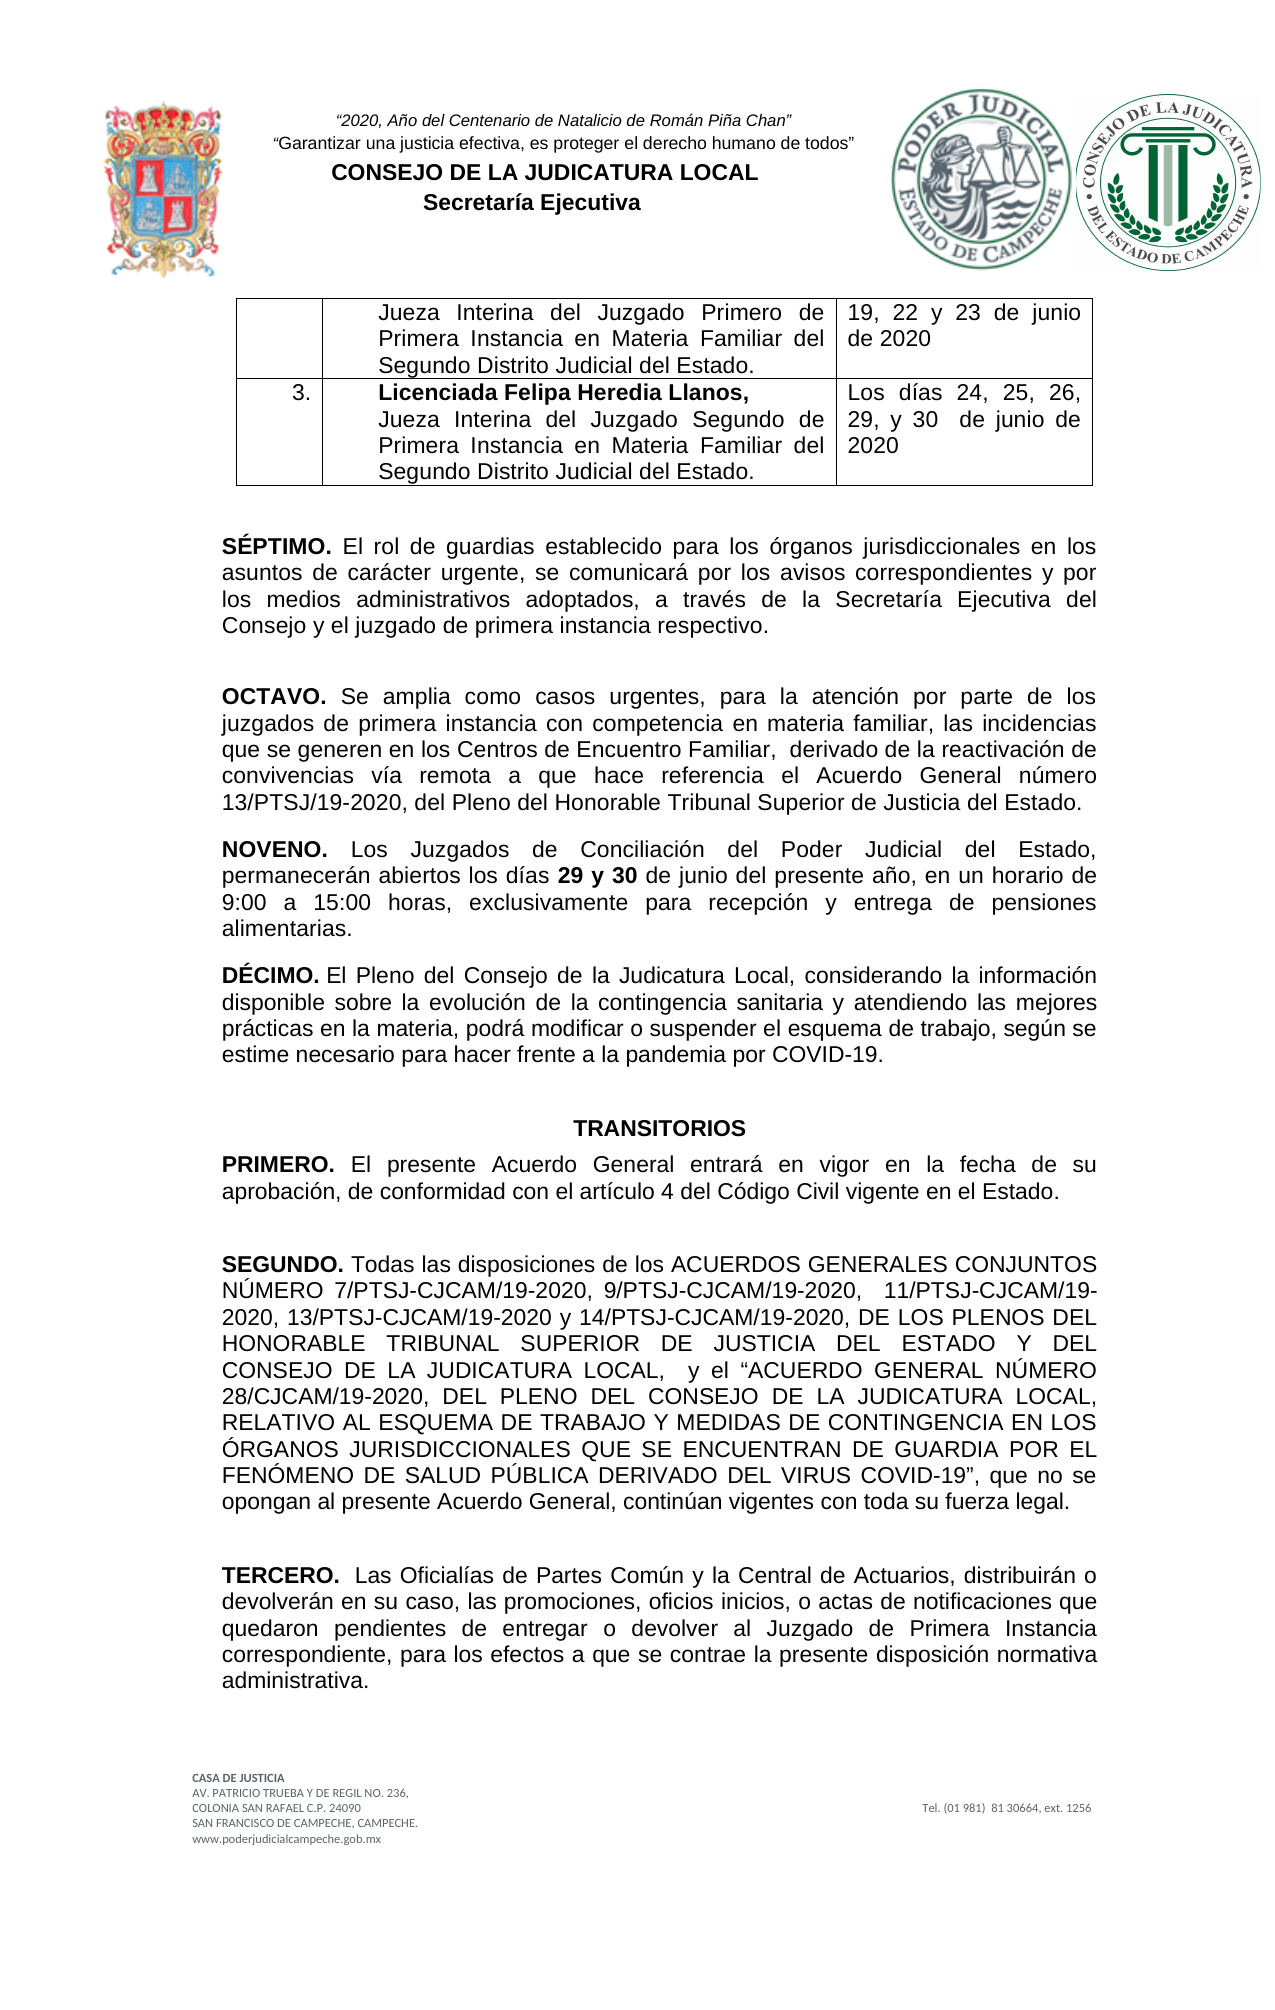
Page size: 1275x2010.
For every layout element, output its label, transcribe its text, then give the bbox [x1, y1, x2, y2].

text PRIMERO. El presente Acuerdo General entrará en vigor en la fecha de su aprobación, de conformidad con el artículo 4 del Código Civil vigente en el Estado. [222, 1151, 1098, 1204]
text SEGUNDO. Todas las disposiciones de los ACUERDOS GENERALES CONJUNTOS NÚMERO 7/PTSJ-CJCAM/19-2020, 9/PTSJ-CJCAM/19-2020, 11/PTSJ-CJCAM/19-2020, 13/PTSJ-CJCAM/19-2020 y 14/PTSJ-CJCAM/19-2020, DE LOS PLENOS DEL HONORABLE TRIBUNAL SUPERIOR DE JUSTICIA DEL ESTADO Y DEL CONSEJO DE LA JUDICATURA LOCAL, y el “ACUERDO GENERAL NÚMERO 28/CJCAM/19-2020, DEL PLENO DEL CONSEJO DE LA JUDICATURA LOCAL, RELATIVO AL ESQUEMA DE TRABAJO Y MEDIDAS DE CONTINGENCIA EN LOS ÓRGANOS JURISDICCIONALES QUE SE ENCUENTRAN DE GUARDIA POR EL FENÓMENO DE SALUD PÚBLICA DERIVADO DEL VIRUS COVID-19”, que no se opongan al presente Acuerdo General, continúan vigentes con toda su fuerza legal. [222, 1251, 1098, 1515]
table_cell 3. [237, 379, 322, 484]
table_cell Licenciada Felipa Heredia Llanos, Jueza Interina del Juzgado Segundo de Primera Instancia en Materia Familiar del Segundo Distrito Judicial del Estado. [323, 379, 836, 484]
text DÉCIMO. El Pleno del Consejo de la Judicatura Local, considerando la información disponible sobre la evolución de la contingencia sanitaria y atendiendo las mejores prácticas en la materia, podrá modificar o suspender el esquema de trabajo, según se estime necesario para hacer frente a la pandemia por COVID-19. [222, 962, 1098, 1068]
text TERCERO. Las Oficialías de Partes Común y la Central de Actuarios, distribuirán o devolverán en su caso, las promociones, oficios inicios, o actas de notificaciones que quedaron pendientes de entregar o devolver al Juzgado de Primera Instancia correspondiente, para los efectos a que se contrae la presente disposición normativa administrativa. [222, 1562, 1098, 1694]
text OCTAVO. Se amplia como casos urgentes, para la atención por parte de los juzgados de primera instancia con competencia en materia familiar, las incidencias que se generen en los Centros de Encuentro Familiar, derivado de la reactivación de convivencias vía remota a que hace referencia el Acuerdo General número 13/PTSJ/19-2020, del Pleno del Honorable Tribunal Superior de Justicia del Estado. [222, 683, 1098, 815]
text NOVENO. Los Juzgados de Conciliación del Poder Judicial del Estado, permanecerán abiertos los días 29 y 30 de junio del presente año, en un horario de 9:00 a 15:00 horas, exclusivamente para recepción y entrega de pensiones alimentarias. [222, 836, 1098, 941]
text SÉPTIMO. El rol de guardias establecido para los órganos jurisdiccionales en los asuntos de carácter urgente, se comunicará por los avisos correspondientes y por los medios administrativos adoptados, a través de la Secretaría Ejecutiva del Consejo y el juzgado de primera instancia respectivo. [222, 533, 1098, 638]
picture [890, 86, 1261, 272]
table_cell 2. [237, 299, 322, 378]
picture [98, 89, 232, 298]
text TRANSITORIOS [222, 1115, 1098, 1141]
table_cell Los días 24, 25, 26, 29, y 30 de junio de 2020 [837, 379, 1092, 484]
table_cell Los días 16, 17, 18, 19, 22 y 23 de junio de 2020 [837, 299, 1092, 378]
